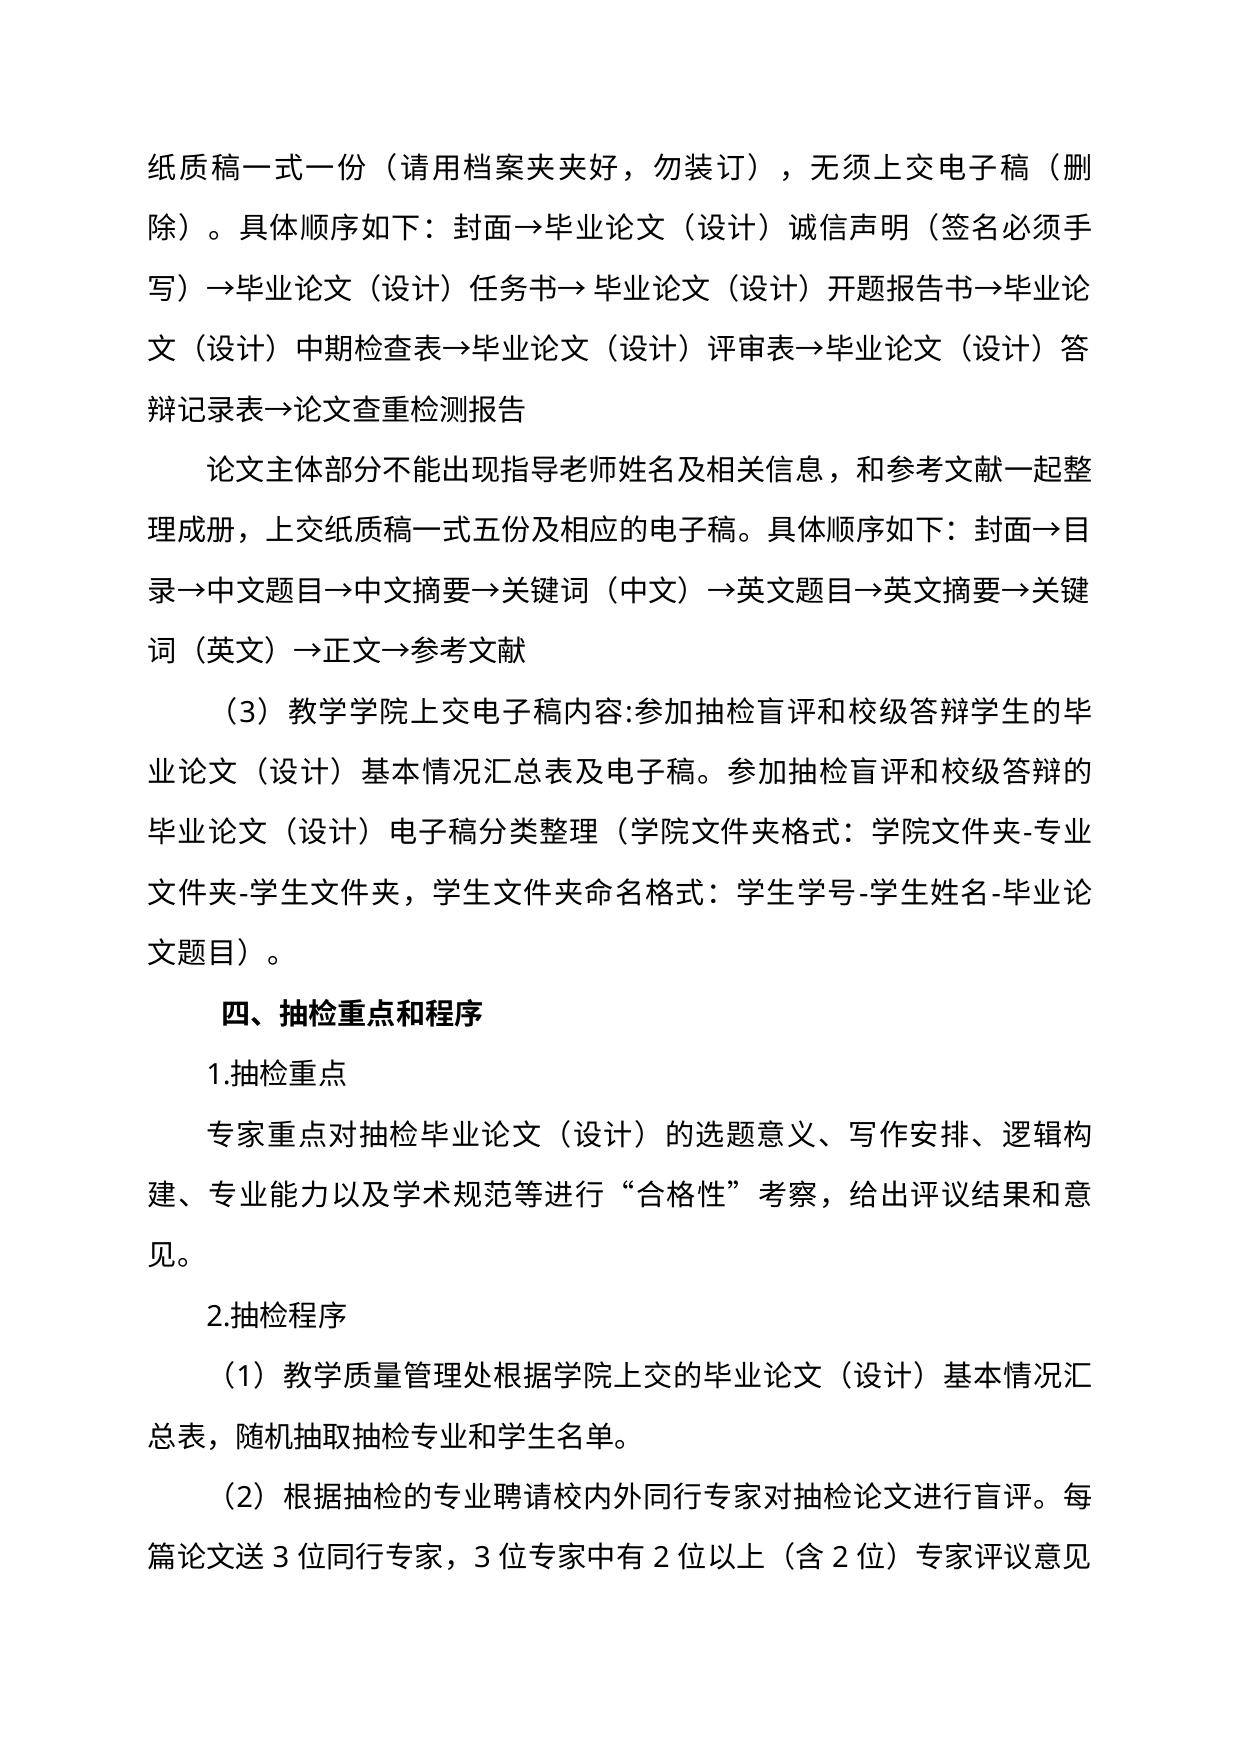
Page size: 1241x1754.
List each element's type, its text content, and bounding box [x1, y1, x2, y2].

text 专家重点对抽检毕业论文（设计）的选题意义、写作安排、逻辑构建、专业能力以及学术规范等进行“合格性”考察，给出评议结果和意见。 [148, 1097, 1093, 1278]
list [148, 130, 1093, 432]
text 四、抽检重点和程序 [148, 976, 1093, 1036]
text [148, 1459, 1093, 1580]
text 1.抽检重点 [148, 1036, 1093, 1097]
text （3）教学学院上交电子稿内容:参加抽检盲评和校级答辩学生的毕业论文（设计）基本情况汇总表及电子稿。参加抽检盲评和校级答辩的毕业论文（设计）电子稿分类整理（学院文件夹格式：学院文件夹-专业文件夹-学生文件夹，学生文件夹命名格式：学生学号-学生姓名-毕业论文题目）。 [148, 674, 1093, 976]
text 论文主体部分不能出现指导老师姓名及相关信息，和参考文献一起整理成册，上交纸质稿一式五份及相应的电子稿。具体顺序如下：封面→目录→中文题目→中文摘要→关键词（中文）→英文题目→英文摘要→关键词（英文）→正文→参考文献 [148, 432, 1093, 674]
text （1）教学质量管理处根据学院上交的毕业论文（设计）基本情况汇总表，随机抽取抽检专业和学生名单。 [148, 1338, 1093, 1459]
text 2.抽检程序 [148, 1278, 1093, 1338]
